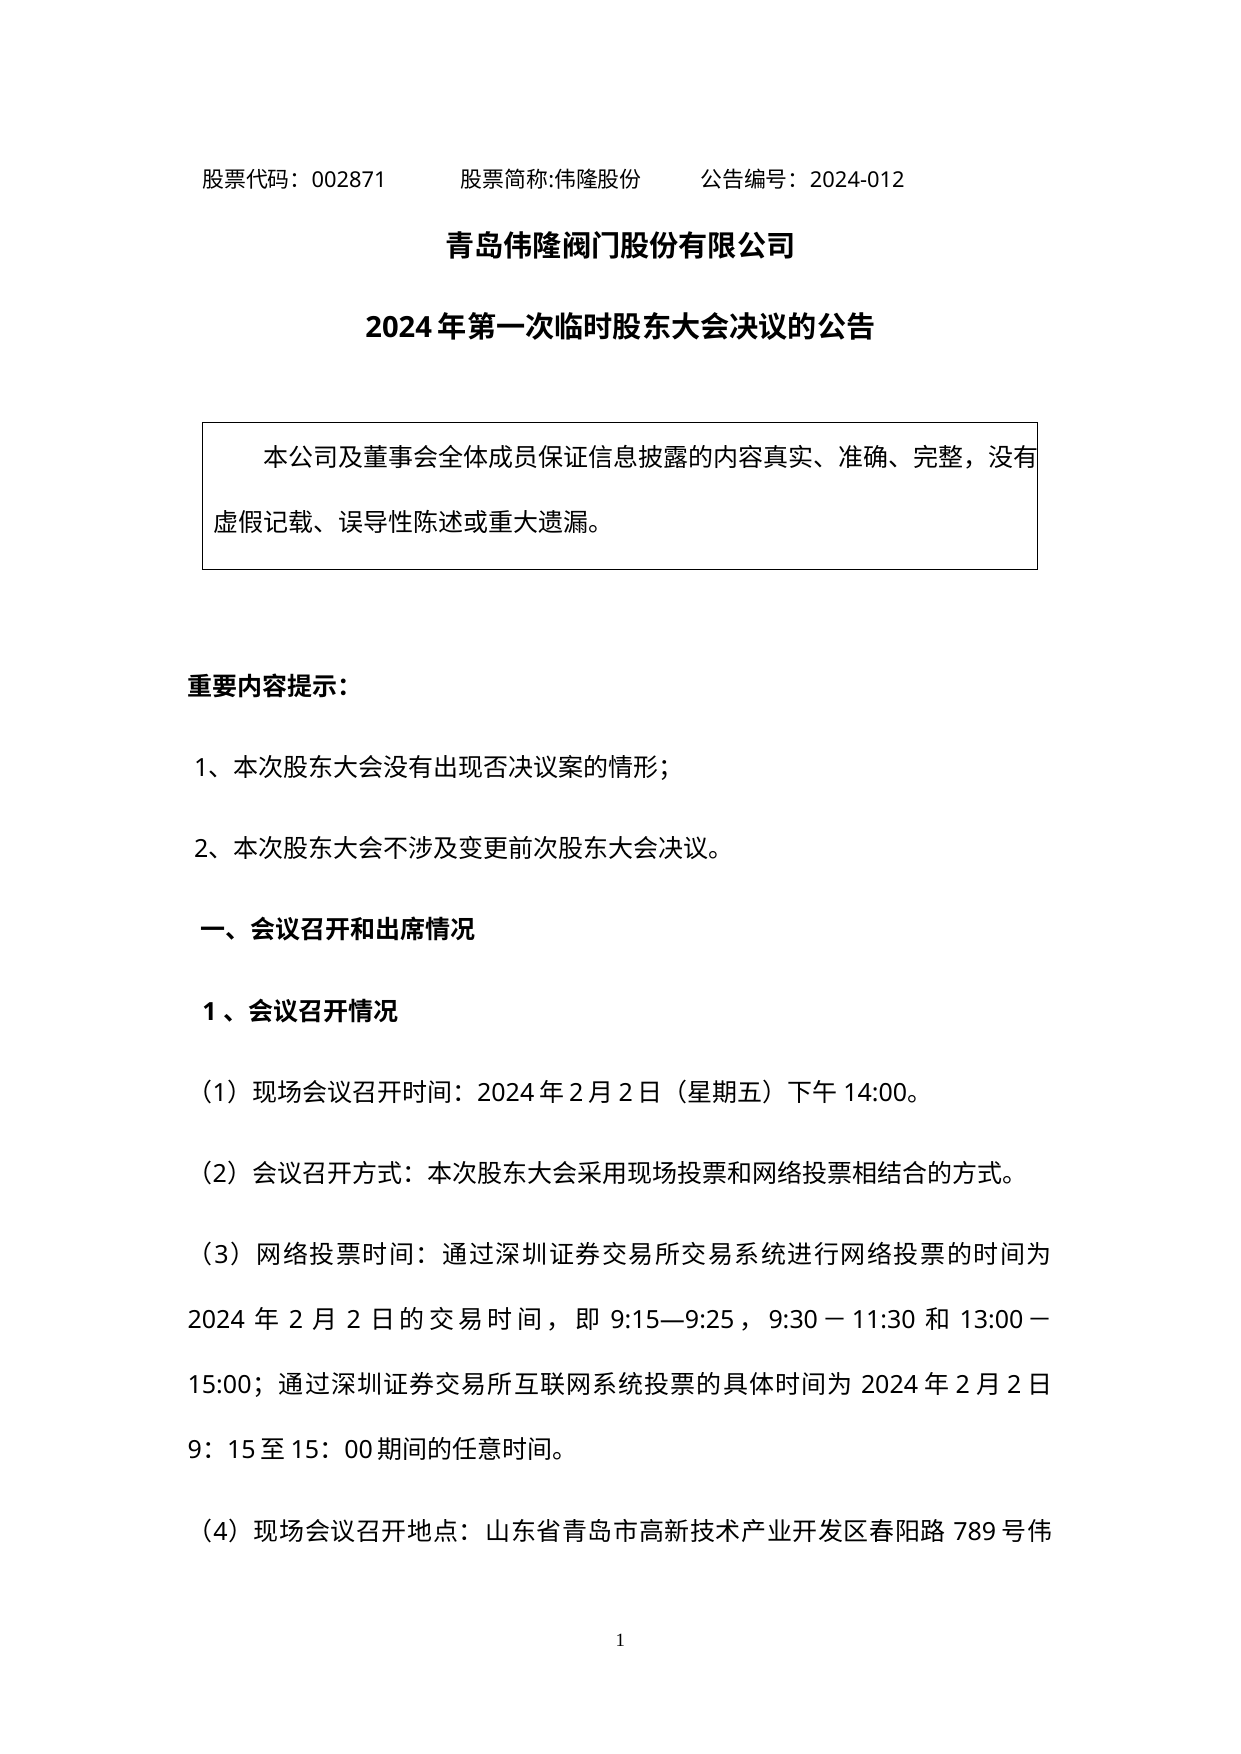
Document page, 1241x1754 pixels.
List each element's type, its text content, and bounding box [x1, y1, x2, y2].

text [187, 1497, 1053, 1562]
table_header 本公司及董事会全体成员保证信息披露的内容真实、准确、完整，没有虚假记载、误导性陈述或重大遗漏。 [203, 423, 1037, 569]
text 青岛伟隆阀门股份有限公司 [187, 211, 1053, 276]
text 一、会议召开和出席情况 [187, 895, 1053, 960]
text （3）网络投票时间：通过深圳证券交易所交易系统进行网络投票的时间为2024年2月2日的交易时间，即9:15—9:25，9:30－11:30和13:00－15:00；通过深圳证券交易所互联网系统投票的具体时间为2024年2月2日9：15至15：00期间的任意时间。 [187, 1220, 1053, 1480]
text 重要内容提示： [187, 652, 1053, 717]
text 1 、会议召开情况 [187, 977, 1053, 1042]
text 1、本次股东大会没有出现否决议案的情形； [187, 733, 1053, 798]
text （2）会议召开方式：本次股东大会采用现场投票和网络投票相结合的方式。 [187, 1139, 1053, 1204]
text （1）现场会议召开时间：2024年2月2日（星期五）下午 14:00。 [187, 1058, 1053, 1123]
text 2、本次股东大会不涉及变更前次股东大会决议。 [187, 814, 1053, 879]
text 股票代码：002871 股票简称:伟隆股份 公告编号：2024-012 [187, 162, 1053, 194]
text 2024年第一次临时股东大会决议的公告 [187, 292, 1053, 357]
